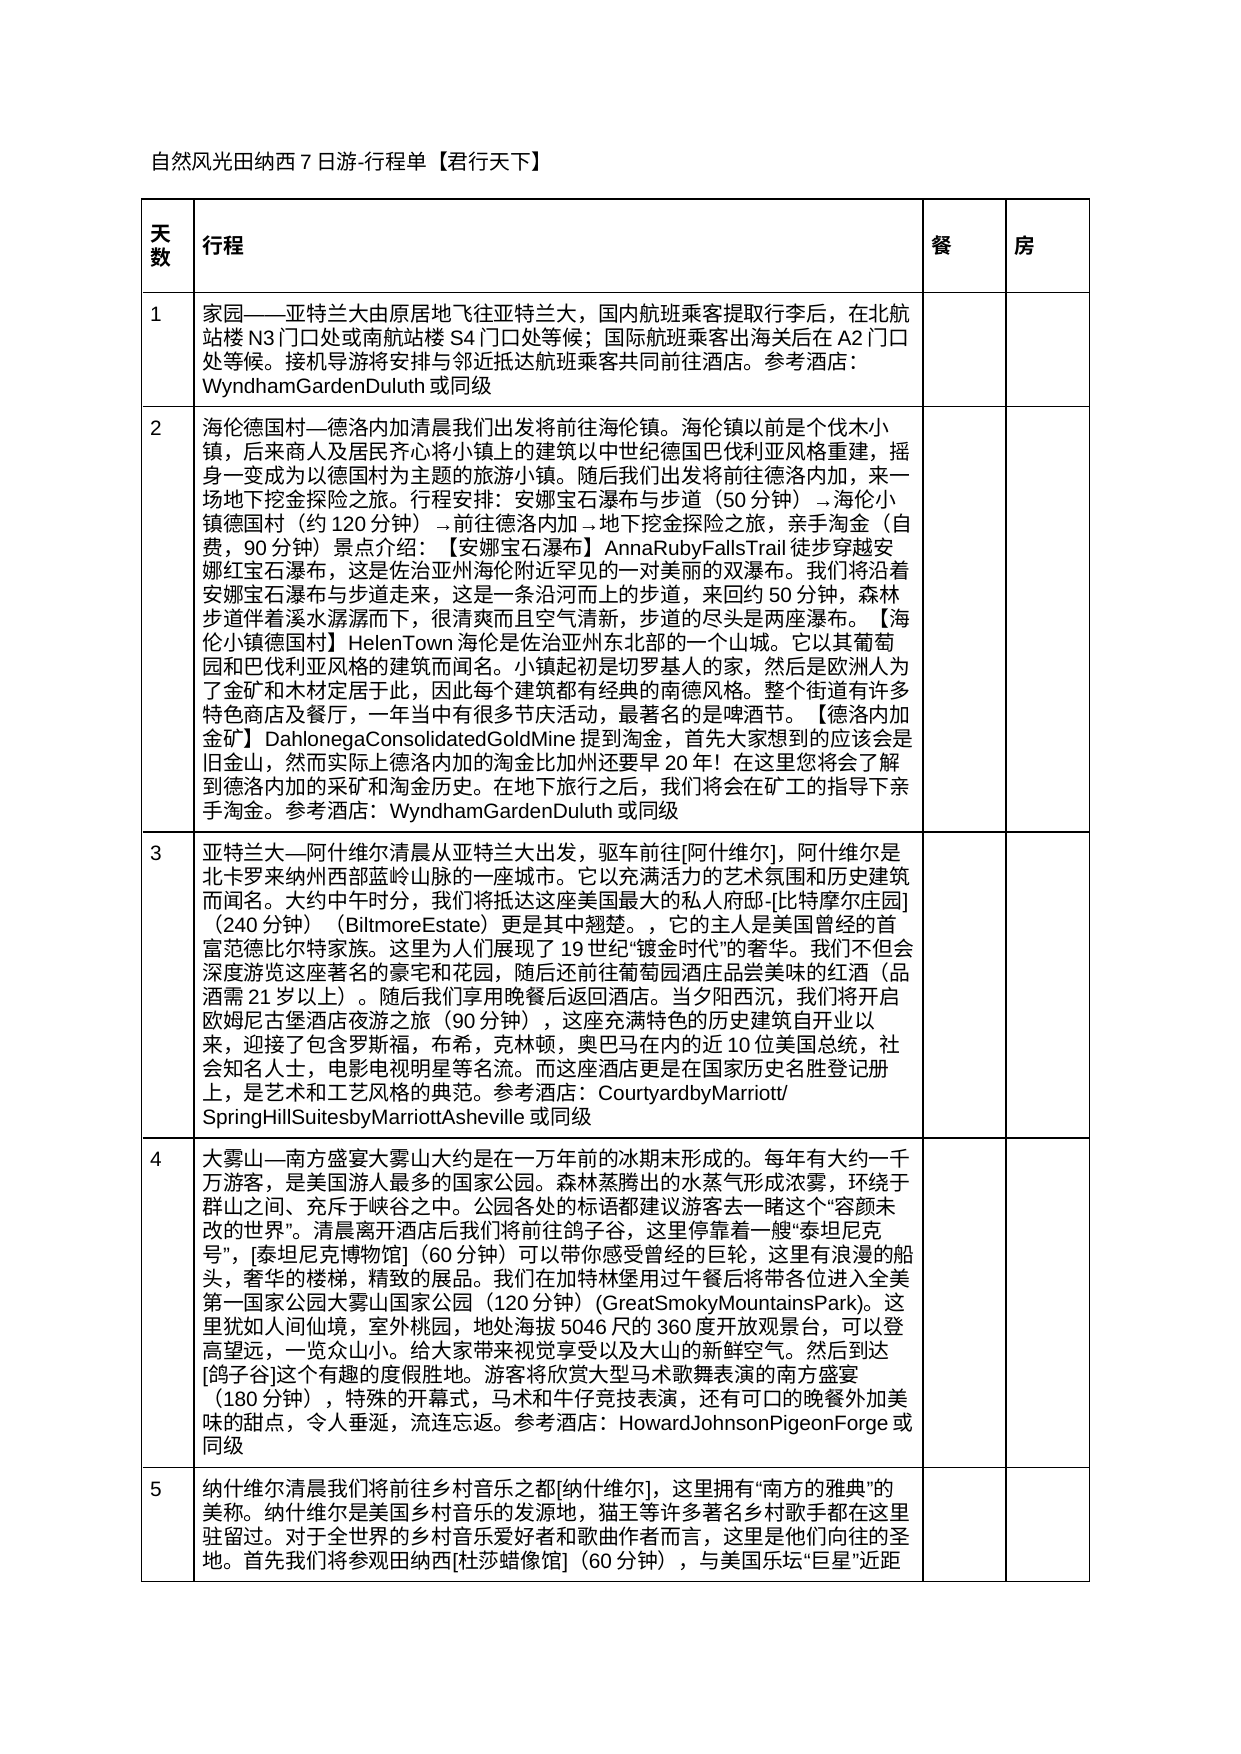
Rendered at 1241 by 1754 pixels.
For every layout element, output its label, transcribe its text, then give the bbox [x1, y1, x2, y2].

table_cell [924, 1139, 1005, 1467]
table_cell 2 [142, 407, 193, 831]
table_cell [1007, 833, 1089, 1137]
table_cell 大雾山—南方盛宴大雾山大约是在一万年前的冰期末形成的。每年有大约一千万游客，是美国游人最多的国家公园。森林蒸腾出的水蒸气形成浓雾，环绕于群山之间、充斥于峡谷之中。公园各处的标语都建议游客去一睹这个“容颜未改的世界”。清晨离开酒店后我们将前往鸽子谷，这里停靠着一艘“泰坦尼克号”，[泰坦尼克博物馆]（60分钟）可以带你感受曾经的巨轮，这里有浪漫的船头，奢华的楼梯，精致的展品。我们在加特林堡用过午餐后将带各位进入全美第一国家公园大雾山国家公园（120分钟）(GreatSmokyMountainsPark)。这里犹如人间仙境，室外桃园，地处海拔5046尺的360度开放观景台，可以登高望远，一览众山小。给大家带来视觉享受以及大山的新鲜空气。然后到达[鸽子谷]这个有趣的度假胜地。游客将欣赏大型马术歌舞表演的南方盛宴（180分钟），特殊的开幕式，马术和牛仔竞技表演，还有可口的晚餐外加美味的甜点，令人垂涎，流连忘返。参考酒店：HowardJohnsonPigeonForge或同级 [195, 1139, 922, 1467]
table_header 天数 [142, 200, 193, 292]
table_cell [924, 833, 1005, 1137]
table_cell 海伦德国村—德洛内加清晨我们出发将前往海伦镇。海伦镇以前是个伐木小镇，后来商人及居民齐心将小镇上的建筑以中世纪德国巴伐利亚风格重建，摇身一变成为以德国村为主题的旅游小镇。随后我们出发将前往德洛内加，来一场地下挖金探险之旅。行程安排：安娜宝石瀑布与步道（50分钟）→海伦小镇德国村（约120分钟）→前往德洛内加→地下挖金探险之旅，亲手淘金（自费，90分钟）景点介绍：【安娜宝石瀑布】AnnaRubyFallsTrail徒步穿越安娜红宝石瀑布，这是佐治亚州海伦附近罕见的一对美丽的双瀑布。我们将沿着安娜宝石瀑布与步道走来，这是一条沿河而上的步道，来回约50分钟，森林步道伴着溪水潺潺而下，很清爽而且空气清新，步道的尽头是两座瀑布。【海伦小镇德国村】HelenTown海伦是佐治亚州东北部的一个山城。它以其葡萄园和巴伐利亚风格的建筑而闻名。小镇起初是切罗基人的家，然后是欧洲人为了金矿和木材定居于此，因此每个建筑都有经典的南德风格。整个街道有许多特色商店及餐厅，一年当中有很多节庆活动，最著名的是啤酒节。【德洛内加金矿】DahlonegaConsolidatedGoldMine提到淘金，首先大家想到的应该会是旧金山，然而实际上德洛内加的淘金比加州还要早20年！在这里您将会了解到德洛内加的采矿和淘金历史。在地下旅行之后，我们将会在矿工的指导下亲手淘金。参考酒店：WyndhamGardenDuluth或同级 [195, 407, 922, 831]
table_cell [1007, 293, 1089, 406]
table_cell 1 [142, 293, 193, 406]
table_cell [924, 293, 1005, 406]
table_cell 3 [142, 832, 193, 1137]
table_cell [1007, 1139, 1089, 1467]
table_cell [924, 1468, 1005, 1581]
table_cell 家园——亚特兰大由原居地飞往亚特兰大，国内航班乘客提取行李后，在北航站楼N3门口处或南航站楼S4门口处等候；国际航班乘客出海关后在A2门口处等候。接机导游将安排与邻近抵达航班乘客共同前往酒店。参考酒店：WyndhamGardenDuluth或同级 [195, 293, 922, 406]
table_cell [924, 407, 1005, 831]
table_header 房 [1007, 200, 1089, 292]
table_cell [195, 1468, 922, 1581]
table_header 餐 [924, 200, 1005, 292]
table_cell 5 [142, 1468, 193, 1581]
table_cell 4 [142, 1138, 193, 1467]
table_header 行程 [195, 200, 922, 292]
table_cell [1007, 407, 1089, 831]
table_cell 亚特兰大—阿什维尔清晨从亚特兰大出发，驱车前往[阿什维尔]，阿什维尔是北卡罗来纳州西部蓝岭山脉的一座城市。它以充满活力的艺术氛围和历史建筑而闻名。大约中午时分，我们将抵达这座美国最大的私人府邸-[比特摩尔庄园]（240分钟）（BiltmoreEstate）更是其中翘楚。，它的主人是美国曾经的首富范德比尔特家族。这里为人们展现了19世纪“镀金时代”的奢华。我们不但会深度游览这座著名的豪宅和花园，随后还前往葡萄园酒庄品尝美味的红酒（品酒需21岁以上）。随后我们享用晚餐后返回酒店。当夕阳西沉，我们将开启欧姆尼古堡酒店夜游之旅（90分钟），这座充满特色的历史建筑自开业以来，迎接了包含罗斯福，布希，克林顿，奥巴马在内的近10位美国总统，社会知名人士，电影电视明星等名流。而这座酒店更是在国家历史名胜登记册上，是艺术和工艺风格的典范。参考酒店：CourtyardbyMarriott/SpringHillSuitesbyMarriottAsheville或同级 [195, 833, 922, 1137]
table_cell [1007, 1468, 1089, 1581]
text 自然风光田纳西7日游-行程单【君行天下】 [150, 150, 1090, 174]
